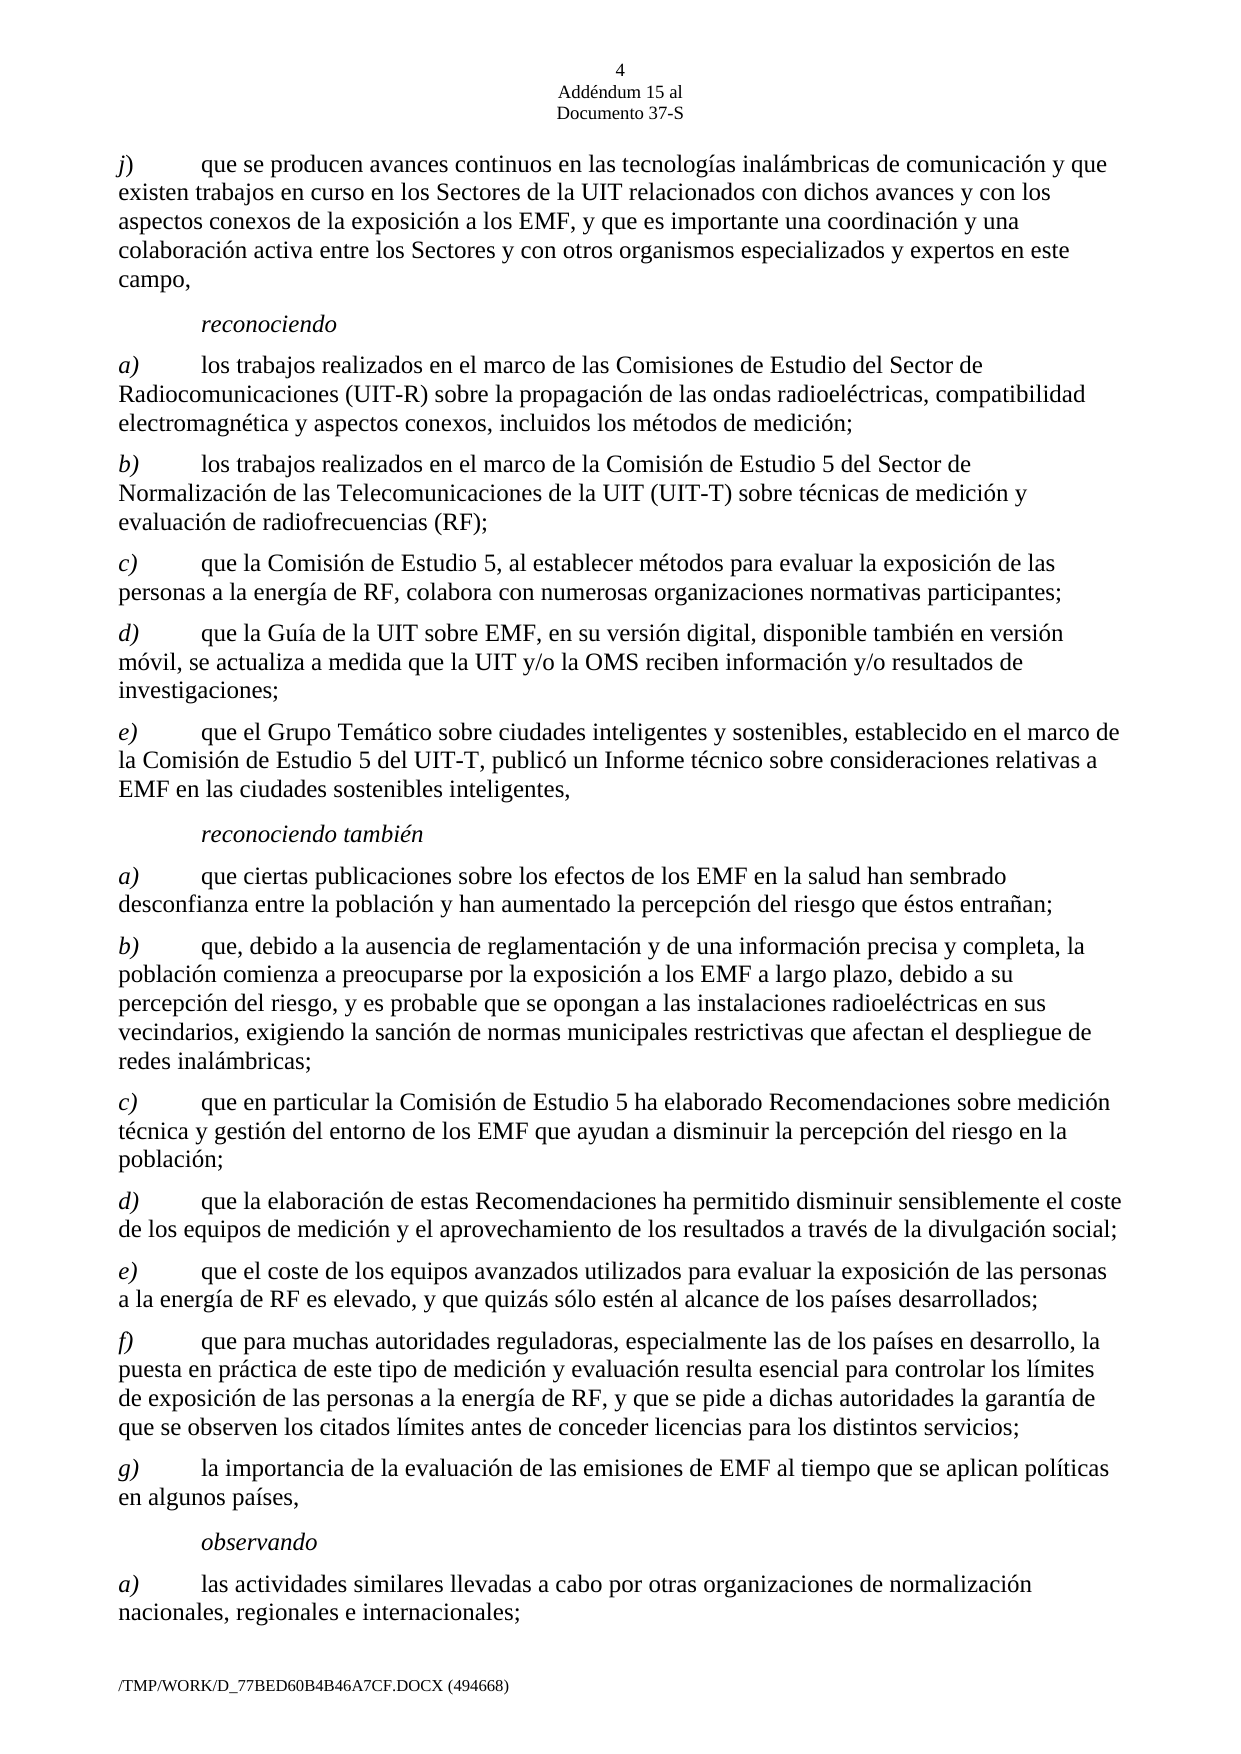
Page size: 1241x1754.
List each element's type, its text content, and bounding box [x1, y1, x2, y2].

text d) que la Guía de la UIT sobre EMF, en su versión digital, disponible también en versión móvil, se actualiza a medida que la UIT y/o la OMS reciben información y/o resultados de investigaciones; [118, 618, 1122, 704]
text d) que la elaboración de estas Recomendaciones ha permitido disminuir sensiblemente el coste de los equipos de medición y el aprovechamiento de los resultados a través de la divulgación social; [118, 1186, 1122, 1243]
text f) que para muchas autoridades reguladoras, especialmente las de los países en desarrollo, la puesta en práctica de este tipo de medición y evaluación resulta esencial para controlar los límites de exposición de las personas a la energía de RF, y que se pide a dichas autoridades la garantía de que se observen los citados límites antes de conceder licencias para los distintos servicios; [118, 1326, 1122, 1441]
text c) que en particular la Comisión de Estudio 5 ha elaborado Recomendaciones sobre medición técnica de EMF que ayudan a disminuir la percepción del riesgo en la población; [118, 1087, 1122, 1173]
text b) que, debido a la ausencia de reglamentación y de una información precisa y completa, la población comienza a preocuparse por la exposición a los EMF a largo plazo, debido a su percepción del riesgo, y es probable que se opongan a las instalaciones radioeléctricas en sus vecindarios, exigiendo la sanción de normas municipales restrictivas que afectan el despliegue de redes inalámbricas; [118, 931, 1122, 1074]
text observando [201, 1527, 1122, 1556]
text reconociendo [201, 309, 1122, 338]
text , [118, 149, 1122, 292]
text a) las actividades similares llevadas a cabo por otras organizaciones de normalización nacionales, regionales e internacionales; [118, 1569, 1122, 1626]
text reconociendo también [201, 819, 1122, 848]
text a) que ciertas publicaciones sobre los efectos de los EMF en la salud han sembrado desconfianza entre la población y han aumentado la percepción del riesgo que éstos entrañan; [118, 861, 1122, 918]
text e) que el coste de los equipos avanzados utilizados para evaluar la exposición de las personas a la energía de RF es elevado, y que quizás sólo estén al alcance de los países desarrollados; [118, 1256, 1122, 1313]
text g) la importancia de la evaluación de las emisiones de EMF al tiempo que se aplican políticas en algunos países, [118, 1453, 1122, 1511]
text c) que la Comisión de Estudio 5, al establecer métodos para evaluar la exposición de las personas a la energía de RF, colabora con numerosas organizaciones normativas participantes; [118, 548, 1122, 605]
text b) los trabajos realizados en el marco de la Comisión de Estudio 5 del Sector de Normalización de las Telecomunicaciones de la UIT (UIT-T) sobre técnicas de medición y evaluación de radiofrecuencias (RF); [118, 449, 1122, 535]
text a) los trabajos realizados en el marco de las Comisiones de Estudio del Sector de Radiocomunicaciones (UIT-R) sobre la propagación de las ondas radioeléctricas, compatibilidad electromagnética y aspectos conexos, incluidos los métodos de medición; [118, 350, 1122, 437]
